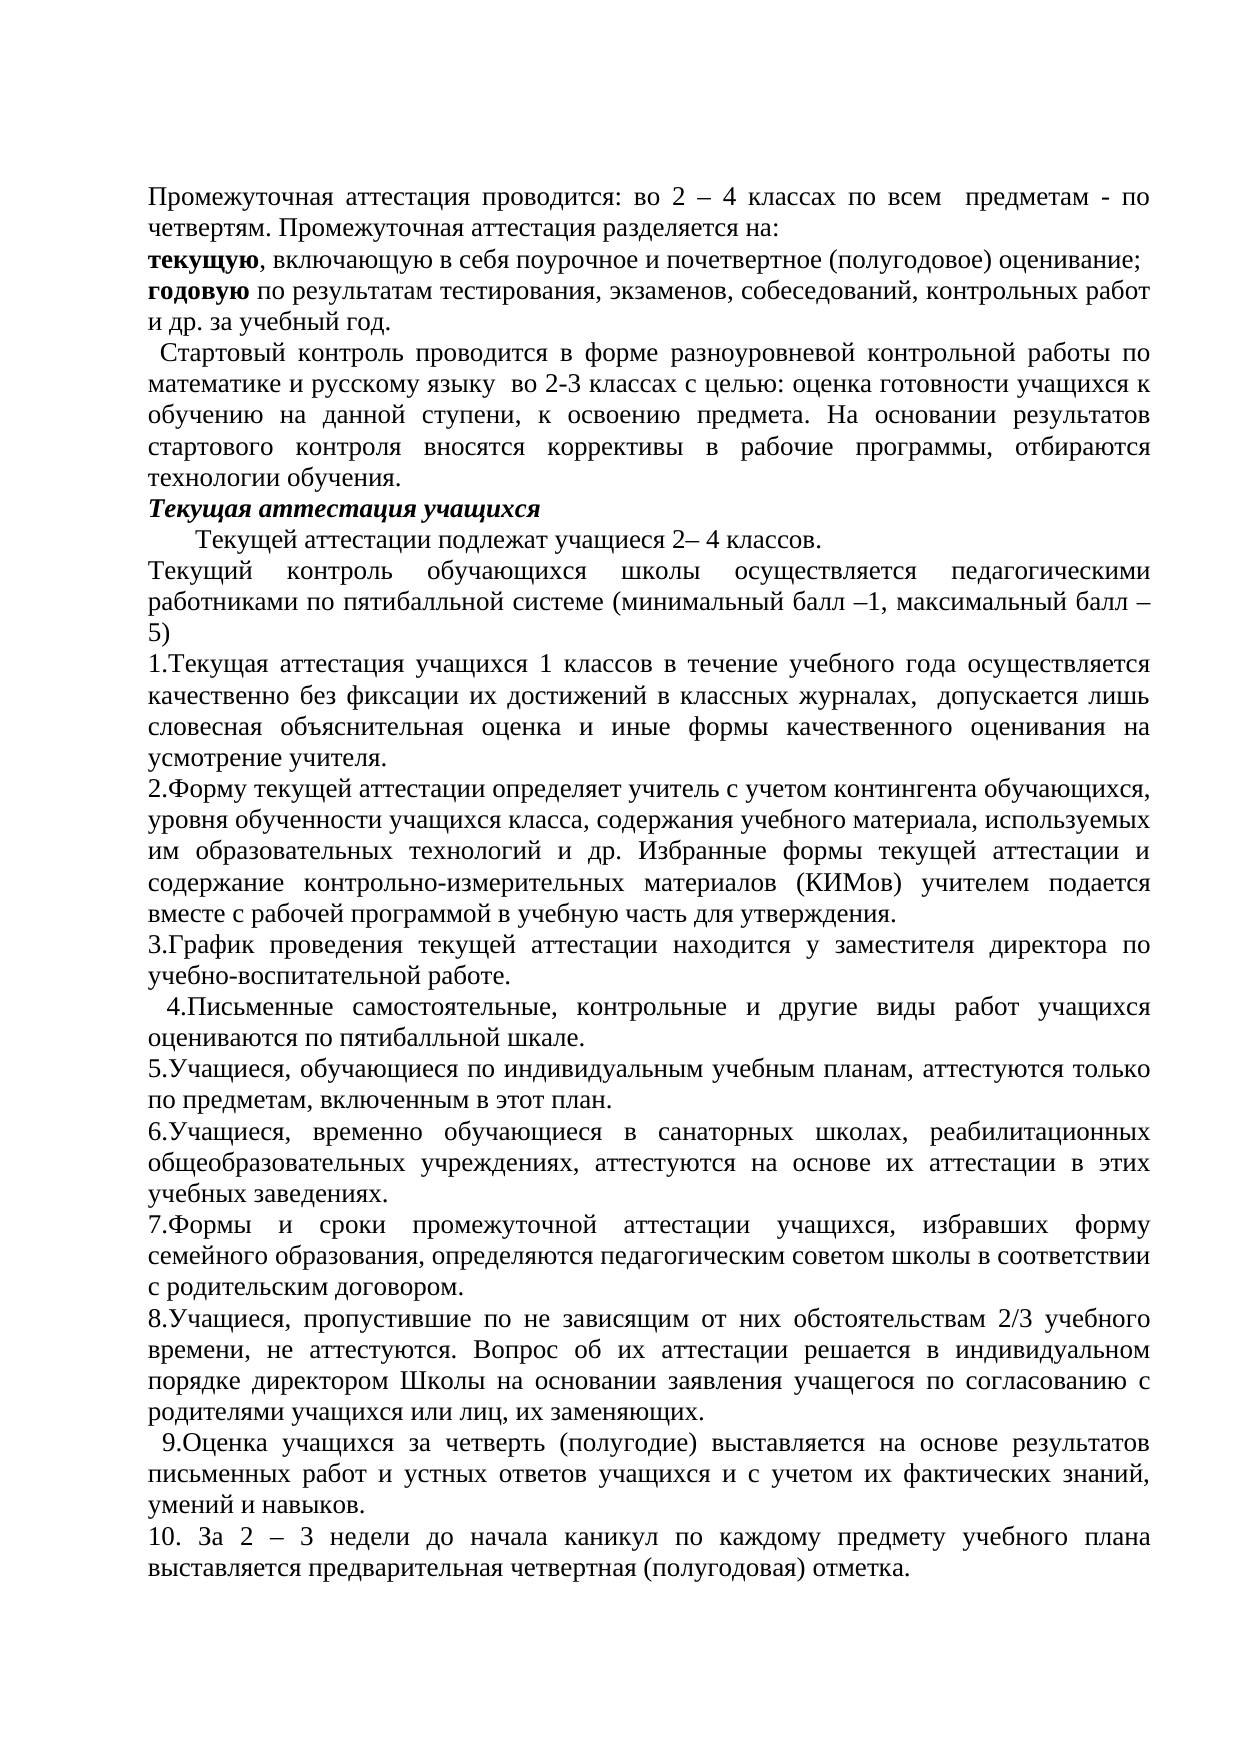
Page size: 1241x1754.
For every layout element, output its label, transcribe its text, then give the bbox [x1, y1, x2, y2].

text 7.Формы и сроки промежуточной аттестации учащихся, избравших форму семейного образования, определяются педагогическим советом школы в соответствии с родительским договором. [148, 1208, 1152, 1302]
text Промежуточная аттестация проводится: во 2 – 4 классах по всем предметам - по четвертям. Промежуточная аттестация разделяется на: [148, 180, 1152, 243]
text Стартовый контроль проводится в форме разноуровневой контрольной работы по математике и русскому языку во 2-3 классах с целью: оценка готовности учащихся к обучению на данной ступени, к освоению предмета. На основании результатов стартового контроля вносятся коррективы в рабочие программы, отбираются технологии обучения. [148, 336, 1152, 492]
text 5.Учащиеся, обучающиеся по индивидуальным учебным планам, аттестуются только по предметам, включенным в этот план. [148, 1052, 1152, 1115]
text 6.Учащиеся, временно обучающиеся в санаторных школах, реабилитационных общеобразовательных учреждениях, аттестуются на основе их аттестации в этих учебных заведениях. [148, 1115, 1152, 1208]
text 1.Текущая аттестация учащихся 1 классов в течение учебного года осуществляется качественно без фиксации их достижений в классных журналах, допускается лишь словесная объяснительная оценка и иные формы качественного оценивания на усмотрение учителя. [148, 648, 1152, 772]
text 3.График проведения текущей аттестации находится у заместителя директора по учебно-воспитательной работе. [148, 928, 1152, 990]
text Текущий контроль обучающихся школы осуществляется педагогическими работниками по пятибалльной системе (минимальный балл –1, максимальный балл – 5) [148, 554, 1152, 648]
text годовую по результатам тестирования, экзаменов, собеседований, контрольных работ и др. за учебный год. [148, 274, 1152, 336]
text 8.Учащиеся, пропустившие по не зависящим от них обстоятельствам 2/3 учебного времени, не аттестуются. Вопрос об их аттестации решается в индивидуальном порядке директором Школы на основании заявления учащегося по согласованию с родителями учащихся или лиц, их заменяющих. [148, 1302, 1152, 1426]
text 9.Оценка учащихся за четверть (полугодие) выставляется на основе результатов письменных работ и устных ответов учащихся и с учетом их фактических знаний, умений и навыков. [148, 1426, 1152, 1520]
text 2.Форму текущей аттестации определяет учитель с учетом контингента обучающихся, уровня обученности учащихся класса, содержания учебного материала, используемых им образовательных технологий и др. Избранные формы текущей аттестации и содержание контрольно-измерительных материалов (КИМов) учителем подается вместе с рабочей программой в учебную часть для утверждения. [148, 772, 1152, 928]
text Текущая аттестация учащихся [148, 492, 1152, 523]
text текущую, включающую в себя поурочное и почетвертное (полугодовое) оценивание; [148, 243, 1152, 274]
text Текущей аттестации подлежат учащиеся 2– 4 классов. [148, 523, 1152, 554]
text 10. За 2 – 3 недели до начала каникул по каждому предмету учебного плана выставляется предварительная четвертная (полугодовая) отметка. [148, 1520, 1152, 1582]
text 4.Письменные самостоятельные, контрольные и другие виды работ учащихся оцениваются по пятибалльной шкале. [148, 990, 1152, 1052]
